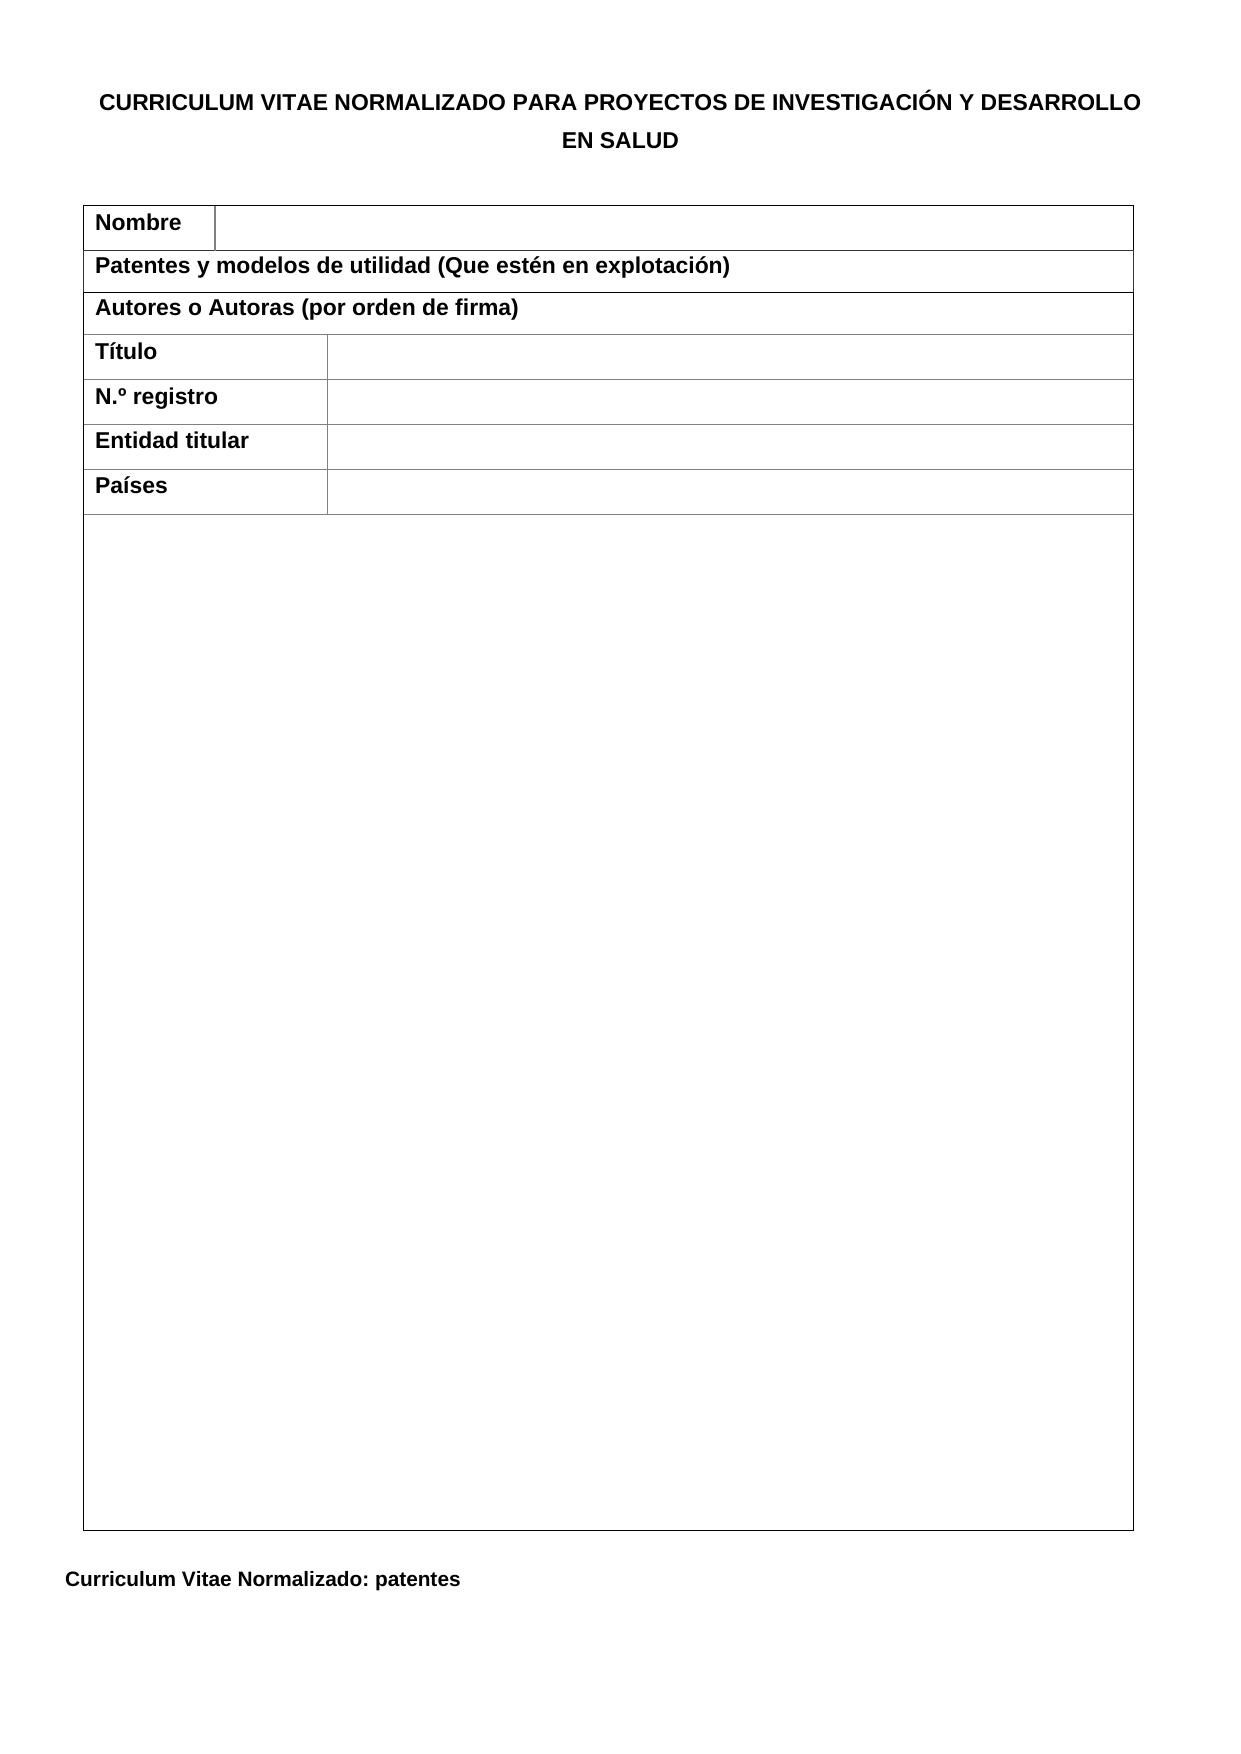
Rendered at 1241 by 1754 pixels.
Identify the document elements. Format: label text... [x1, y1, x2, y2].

table_cell Autores o Autoras (por orden de firma) [84, 293, 1133, 334]
table_cell [328, 425, 1133, 469]
table_header Nombre [84, 206, 214, 250]
table_cell [328, 380, 1133, 424]
text Curriculum Vitae Normalizado: patentes [65, 1567, 1175, 1591]
table_cell [328, 470, 1133, 513]
table_header [216, 206, 1133, 250]
table_cell Patentes y modelos de utilidad (Que estén en explotación) [84, 251, 1133, 292]
table_cell Título [84, 335, 327, 379]
text CURRICULUM VITAE NORMALIZADO PARA PROYECTOS DE INVESTIGACIÓN Y DESARROLLO [65, 89, 1175, 115]
table_cell Países [84, 470, 327, 513]
table_cell [328, 335, 1133, 379]
table_cell Entidad titular [84, 425, 327, 469]
table_cell [84, 515, 1133, 1530]
table_cell N.º registro [84, 380, 327, 424]
text EN SALUD [65, 127, 1175, 154]
